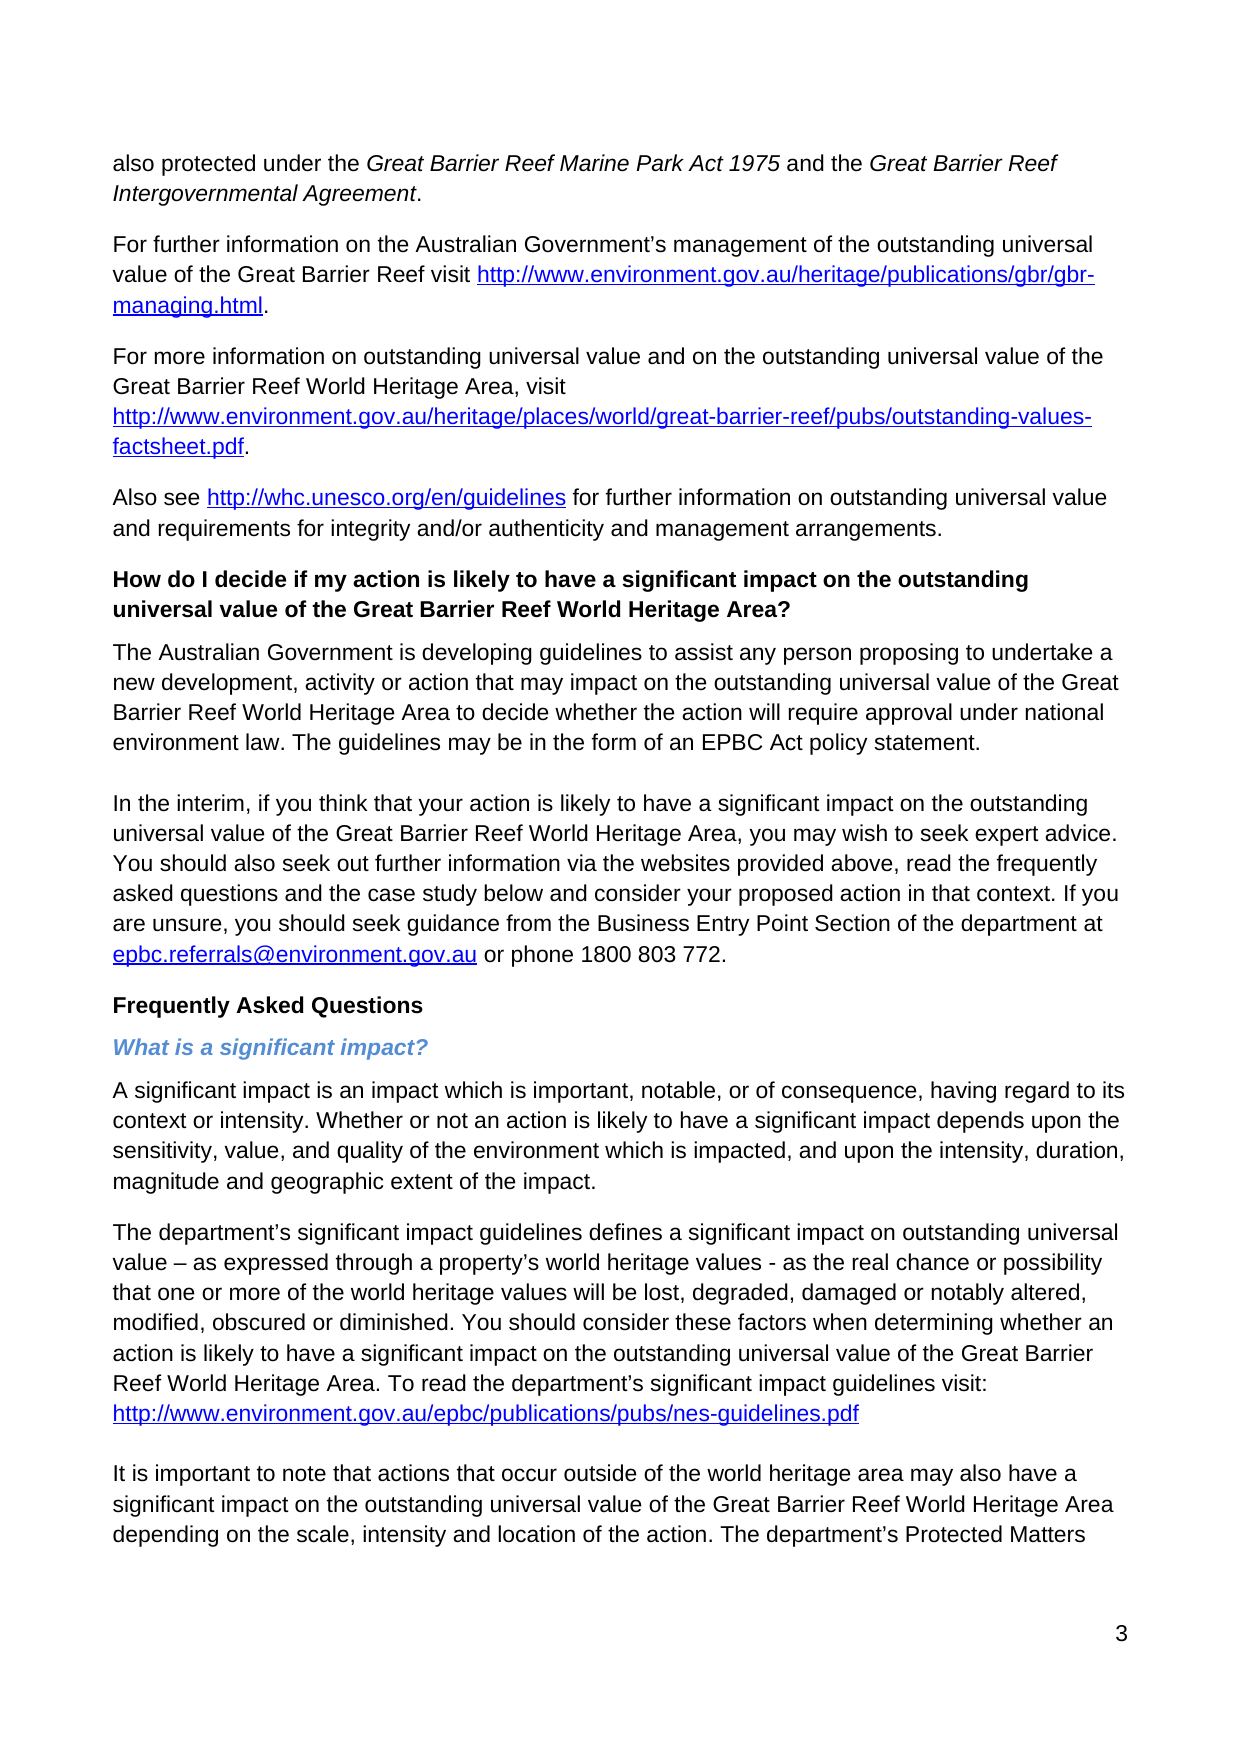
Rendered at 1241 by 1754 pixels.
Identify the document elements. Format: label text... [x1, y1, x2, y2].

text Frequently Asked Questions [112, 992, 1128, 1018]
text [112, 150, 1128, 207]
text How do I decide if my action is likely to have a significant impact on the outstanding universal value of the Great Barrier Reef World Heritage Area? [112, 566, 1128, 622]
text For further information on the Australian Government’s management of the outstanding universal value of the Great Barrier Reef visit http://www.environment.gov.au/heritage/publications/gbr/gbr-managing.html. [112, 231, 1128, 318]
text What is a significant impact? [112, 1034, 1128, 1061]
text The Australian Government is developing guidelines to assist any person proposing to undertake a new development, activity or action that may impact on the outstanding universal value of the Great Barrier Reef World Heritage Area to decide whether the action will require approval under national environment law. The guidelines may be in the form of an EPBC Act policy statement. [112, 638, 1128, 756]
text In the interim, if you think that your action is likely to have a significant impact on the outstanding universal value of the Great Barrier Reef World Heritage Area, you may wish to seek expert advice. You should also seek out further information via the websites provided above, read the frequently asked questions and the case study below and consider your proposed action in that context. If you are unsure, you should seek guidance from the Business Entry Point Section of the department at epbc.referrals@environment.gov.au or phone 1800 803 772. [112, 789, 1128, 967]
text The department’s significant impact guidelines defines a significant impact on outstanding universal value – as expressed through a property’s world heritage values - as the real chance or possibility that one or more of the world heritage values will be lost, degraded, damaged or notably altered, modified, obscured or diminished. You should consider these factors when determining whether an action is likely to have a significant impact on the outstanding universal value of the Great Barrier Reef World Heritage Area. To read the department’s significant impact guidelines visit: http://www.environment.gov.au/epbc/publications/pubs/nes-guidelines.pdf [112, 1219, 1128, 1426]
list For more information on outstanding universal value and on the outstanding universal value of the Great Barrier Reef World Heritage Area, visit http://www.environment.gov.au/heritage/places/world/great-barrier-reef/pubs/outstanding-values-factsheet.pdf. [112, 343, 1128, 460]
text Also see http://whc.unesco.org/en/guidelines for further information on outstanding universal value and requirements for integrity and/or authenticity and management arrangements. [112, 484, 1128, 541]
text A significant impact is an impact which is important, notable, or of consequence, having regard to its context or intensity. Whether or not an action is likely to have a significant impact depends upon the sensitivity, value, and quality of the environment which is impacted, and upon the intensity, duration, magnitude and geographic extent of the impact. [112, 1077, 1128, 1194]
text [112, 1460, 1128, 1547]
